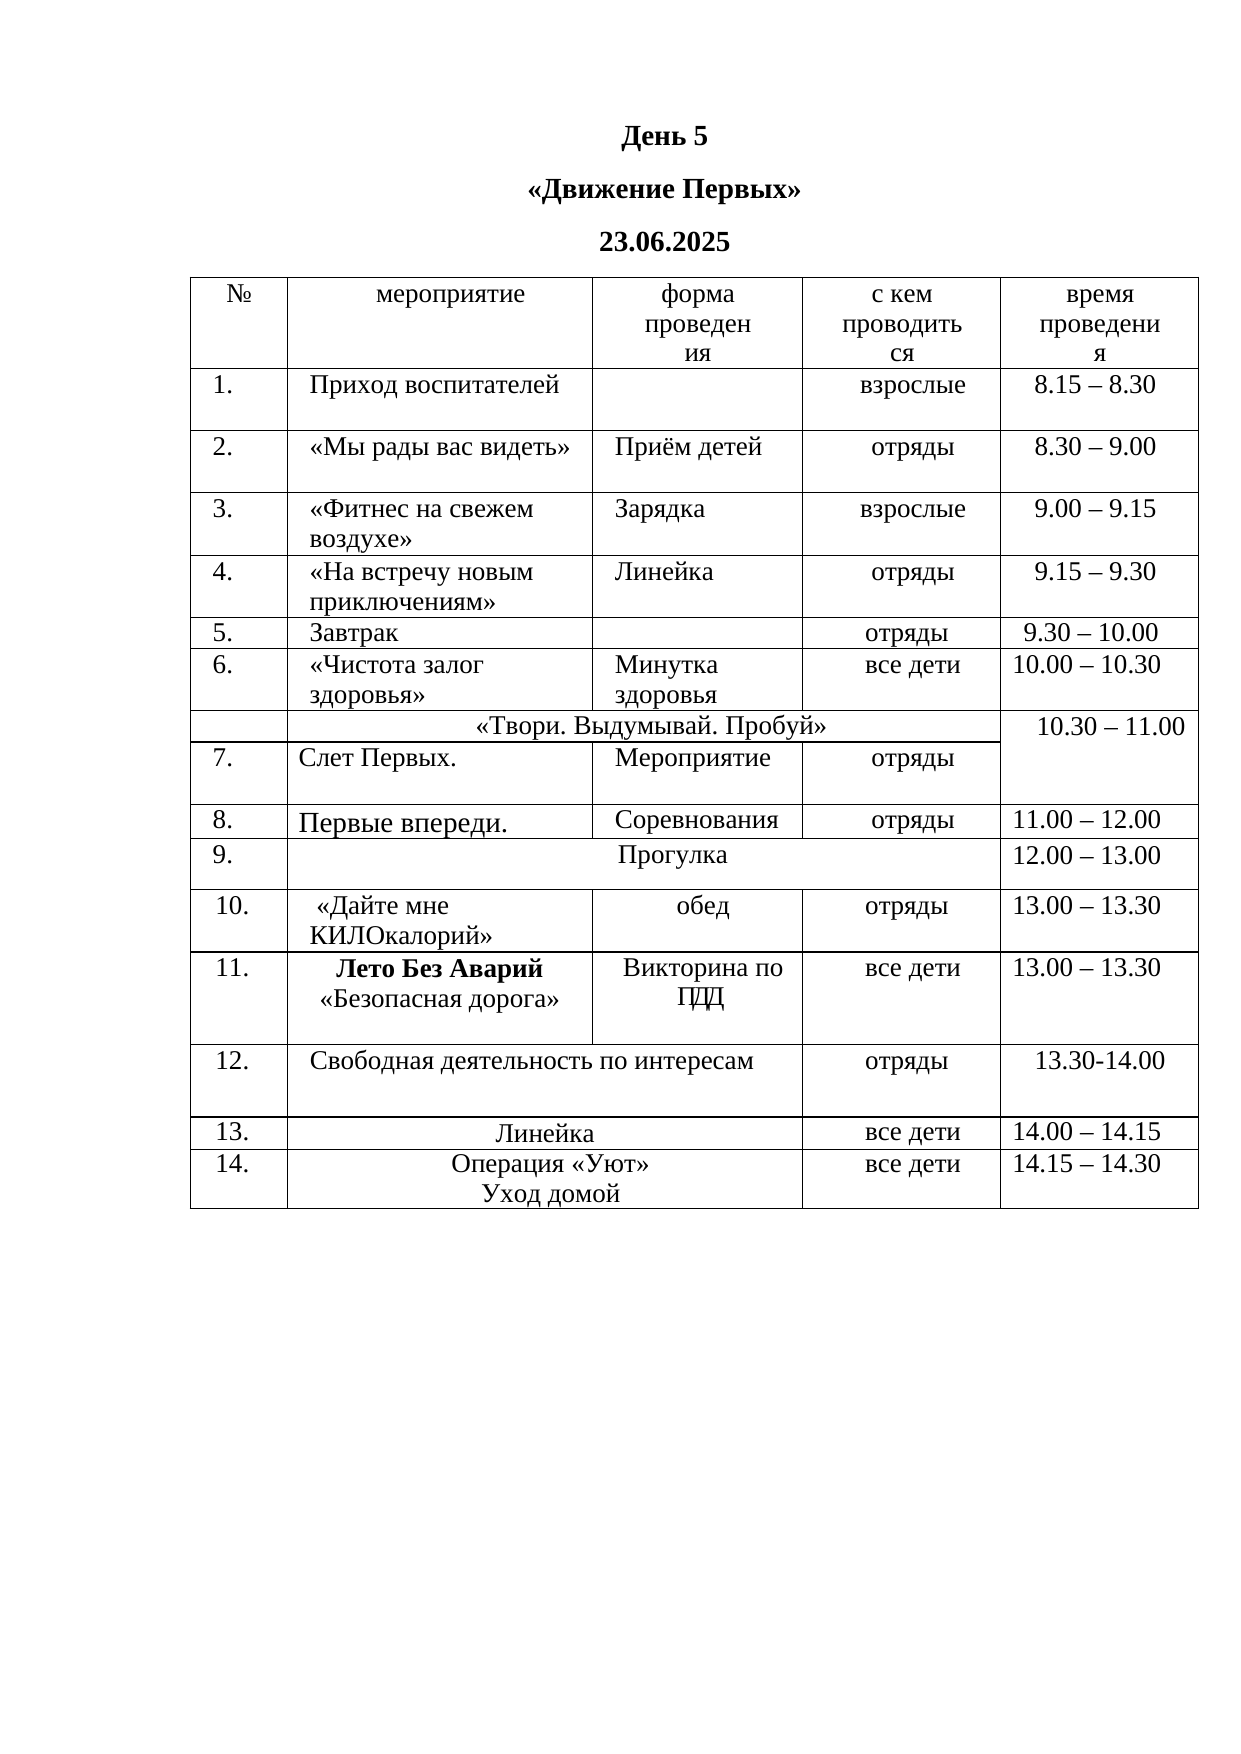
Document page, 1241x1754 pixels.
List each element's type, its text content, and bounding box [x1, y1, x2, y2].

table_header № [191, 278, 287, 368]
table_cell Зарядка [593, 493, 802, 555]
table_cell [593, 618, 802, 648]
table_header форма проведения [593, 278, 802, 368]
table_cell отряды [803, 743, 1000, 804]
table_cell все дети [803, 649, 1000, 710]
table_cell «Мы рады вас видеть» [288, 431, 592, 492]
table_cell все дети [803, 1118, 1000, 1148]
table_cell отряды [803, 890, 1000, 951]
table_cell «Твори. Выдумывай. Пробуй» [288, 711, 1000, 741]
table_cell 12.00 – 13.00 [1001, 839, 1198, 889]
table_cell 14.00 – 14.15 [1001, 1118, 1198, 1148]
table_cell «Дайте мне КИЛОкалорий» [288, 890, 592, 951]
table_cell Минутка здоровья [593, 649, 802, 710]
text День 5 [177, 118, 1152, 152]
table_cell взрослые [803, 493, 1000, 555]
table_cell 13. [191, 1118, 287, 1148]
table_cell обед [593, 890, 802, 951]
table_cell 4. [191, 556, 287, 617]
table_cell все дети [803, 953, 1000, 1044]
table_cell Викторина по ПДД [593, 953, 802, 1044]
table_cell [191, 711, 287, 741]
table_cell 13.00 – 13.30 [1001, 953, 1198, 1044]
table_cell все дети [803, 1150, 1000, 1208]
table_cell 14.15 – 14.30 [1001, 1150, 1198, 1208]
table_cell взрослые [803, 369, 1000, 430]
table_cell 9.00 – 9.15 [1001, 493, 1198, 555]
table_cell отряды [803, 1045, 1000, 1116]
table_cell 9. [191, 839, 287, 889]
table_cell 11.00 – 12.00 [1001, 805, 1198, 838]
table_cell 13.30-14.00 [1001, 1045, 1198, 1116]
table_cell 5. [191, 618, 287, 648]
table_cell 8.15 – 8.30 [1001, 369, 1198, 430]
table_cell 6. [191, 649, 287, 710]
table_cell Мероприятие [593, 743, 802, 804]
table_cell 2. [191, 431, 287, 492]
text 23.06.2025 [177, 224, 1152, 257]
table_cell 8. [191, 805, 287, 838]
table_cell [593, 369, 802, 430]
table_cell Линейка [288, 1118, 802, 1148]
table_cell 10.00 – 10.30 [1001, 649, 1198, 710]
table_cell 1. [191, 369, 287, 430]
text «Движение Первых» [177, 171, 1152, 204]
table_cell 13.00 – 13.30 [1001, 890, 1198, 951]
table_cell 10.30 – 11.00 [1001, 711, 1198, 804]
table_cell 12. [191, 1045, 287, 1116]
table_cell Слет Первых. [288, 743, 592, 804]
table_header с кем проводиться [803, 278, 1000, 368]
table_header время проведения [1001, 278, 1198, 368]
table_cell Соревнования [593, 805, 802, 838]
table_cell Линейка [593, 556, 802, 617]
table_cell 11. [191, 953, 287, 1044]
table_cell отряды [803, 618, 1000, 648]
table_cell 10. [191, 890, 287, 951]
table_cell Свободная деятельность по интересам [288, 1045, 802, 1116]
table_cell Первые впереди. [288, 805, 592, 838]
table_header мероприятие [288, 278, 592, 368]
table_cell 9.30 – 10.00 [1001, 618, 1198, 648]
table_cell «На встречу новым приключениям» [288, 556, 592, 617]
table_cell Приход воспитателей [288, 369, 592, 430]
table_cell «Фитнес на свежем воздухе» [288, 493, 592, 555]
table_cell «Чистота залог здоровья» [288, 649, 592, 710]
table_cell отряды [803, 556, 1000, 617]
table_cell отряды [803, 805, 1000, 838]
table_cell 14. [191, 1150, 287, 1208]
table_cell отряды [803, 431, 1000, 492]
table_cell Операция «Уют» Уход домой [288, 1150, 802, 1208]
table_cell 3. [191, 493, 287, 555]
table_cell Приём детей [593, 431, 802, 492]
table_cell Лето Без Аварий «Безопасная дорога» [288, 953, 592, 1044]
table_cell 7. [191, 743, 287, 804]
table_cell 9.15 – 9.30 [1001, 556, 1198, 617]
table_cell 8.30 – 9.00 [1001, 431, 1198, 492]
table_cell Завтрак [288, 618, 592, 648]
table_cell Прогулка [288, 839, 1000, 889]
